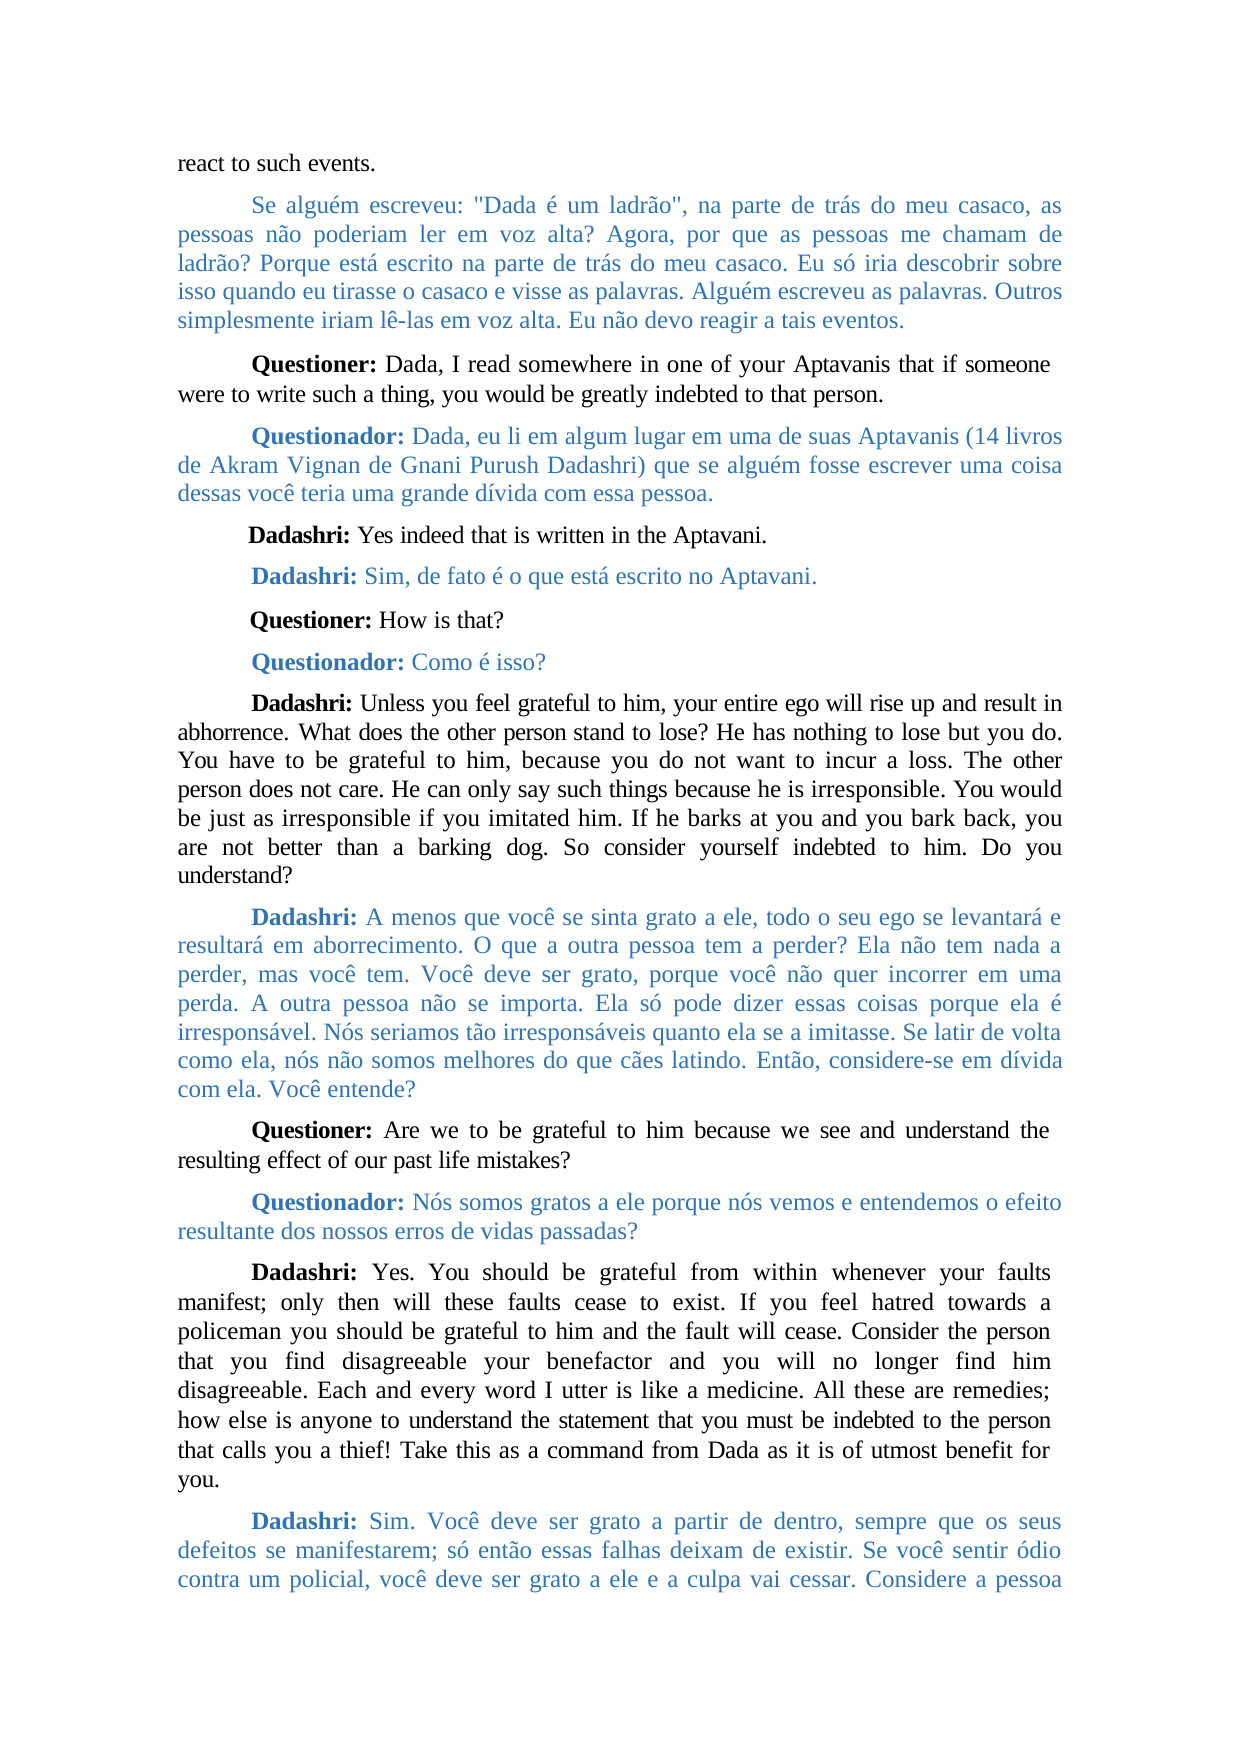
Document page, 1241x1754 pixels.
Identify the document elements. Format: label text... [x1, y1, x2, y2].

text Dadashri: Sim, de fato é o que está escrito no Aptavani. [177, 561, 1063, 590]
text Dadashri: Unless you feel grateful to him, your entire ego will rise up and result in abhorrence. What does the other person stand to lose? He has nothing to lose but you do. You have to be grateful to him, because you do not want to incur a loss. The other person does not care. He can only say such things because he is irresponsible. You would be just as irresponsible if you imitated him. If he barks at you and you bark back, you are not better than a barking dog. So consider yourself indebted to him. Do you understand? [177, 688, 1063, 889]
text Questioner: Are we to be grateful to him because we see and understand the resulting effect of our past life mistakes? [177, 1116, 1051, 1174]
text Dadashri: A menos que você se sinta grato a ele, todo o seu ego se levantará e resultará em aborrecimento. O que a outra pessoa tem a perder? Ela não tem nada a perder, mas você tem. Você deve ser grato, porque você não quer incorrer em uma perda. A outra pessoa não se importa. Ela só pode dizer essas coisas porque ela é irresponsável. Nós seriamos tão irresponsáveis quanto ela se a imitasse. Se latir de volta como ela, nós não somos melhores do que cães latindo. Então, considere-se em dívida com ela. Você entende? [177, 902, 1063, 1103]
text Dadashri: Yes. You should be grateful from within whenever your faults manifest; only then will these faults cease to exist. If you feel hatred towards a policeman you should be grateful to him and the fault will cease. Consider the person that you find disagreeable your benefactor and you will no longer find him disagreeable. Each and every word I utter is like a medicine. All these are remedies; how else is anyone to understand the statement that you must be indebted to the person that calls you a thief! Take this as a command from Dada as it is of utmost benefit for you. [177, 1257, 1051, 1493]
text Questioner: How is that? [248, 606, 1058, 634]
text Questionador: Dada, eu li em algum lugar em uma de suas Aptavanis (14 livros de Akram Vignan de Gnani Purush Dadashri) que se alguém fosse escrever uma coisa dessas você teria uma grande dívida com essa pessoa. [177, 421, 1063, 507]
text Questionador: Nós somos gratos a ele porque nós vemos e entendemos o efeito resultante dos nossos erros de vidas passadas? [177, 1187, 1063, 1245]
text Dadashri: Yes indeed that is written in the Aptavani. [248, 520, 1058, 548]
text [177, 1506, 1063, 1593]
text Questioner: Dada, I read somewhere in one of your Aptavanis that if someone were to write such a thing, you would be greatly indebted to that person. [177, 349, 1051, 408]
text Se alguém escreveu: "Dada é um ladrão", na parte de trás do meu casaco, as pessoas não poderiam ler em voz alta? Agora, por que as pessoas me chamam de ladrão? Porque está escrito na parte de trás do meu casaco. Eu só iria descobrir sobre isso quando eu tirasse o casaco e visse as palavras. Alguém escreveu as palavras. Outros simplesmente iriam lê-las em voz alta. Eu não devo reagir a tais eventos. [177, 190, 1063, 334]
text Questionador: Como é isso? [177, 647, 1063, 676]
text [177, 148, 1050, 176]
